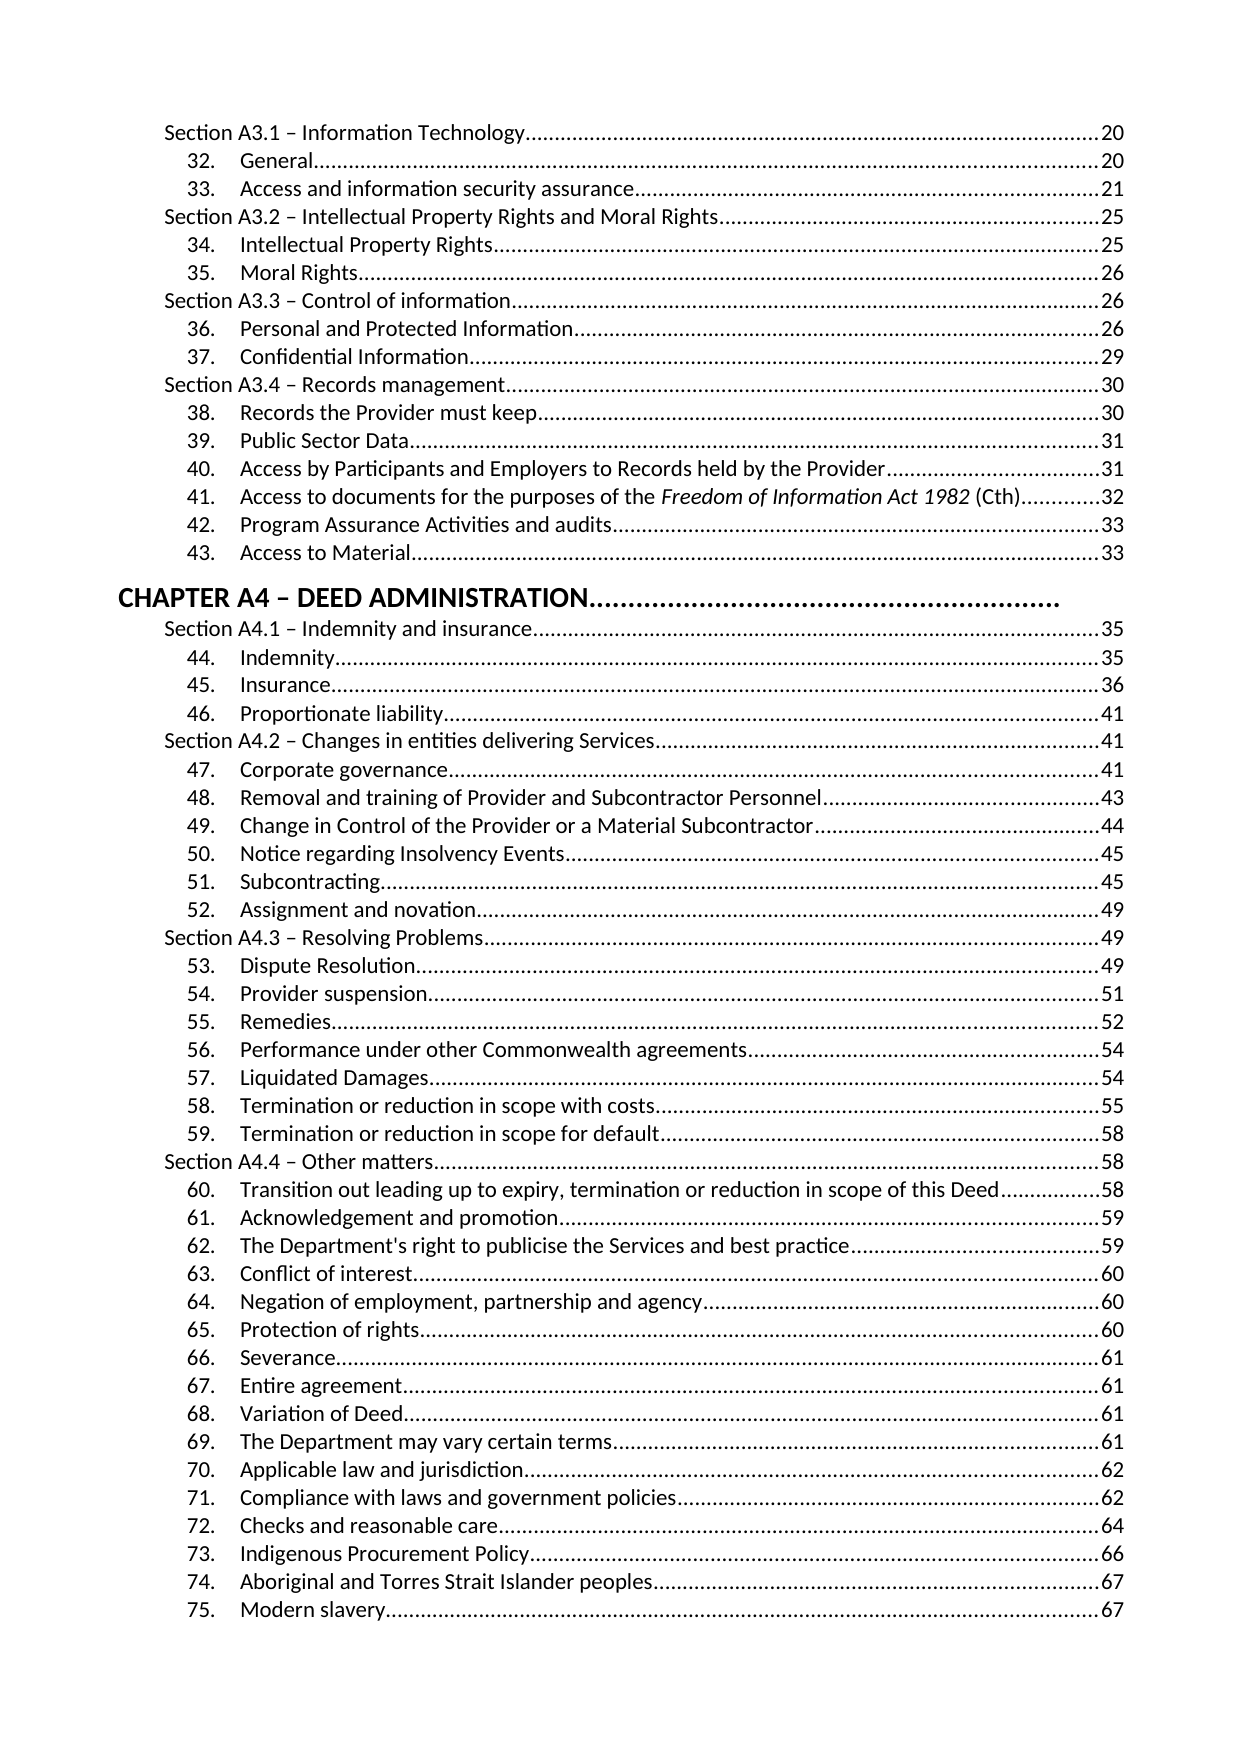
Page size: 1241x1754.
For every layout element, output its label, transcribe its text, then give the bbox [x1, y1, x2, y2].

text Section A3.4 – Records management 30 [164, 370, 1122, 398]
text 52. Assignment and novation 49 [187, 895, 1122, 923]
text 71. Compliance with laws and government policies 62 [187, 1483, 1122, 1511]
text Section A4.3 – Resolving Problems 49 [164, 923, 1122, 951]
text 44. Indemnity 35 [187, 643, 1122, 671]
text CHAPTER A4 – DEED ADMINISTRATION 35 [118, 579, 1004, 614]
text 61. Acknowledgement and promotion 59 [187, 1203, 1122, 1231]
text 34. Intellectual Property Rights 25 [187, 230, 1122, 258]
text 50. Notice regarding Insolvency Events 45 [187, 839, 1122, 867]
text 42. Program Assurance Activities and audits 33 [187, 510, 1122, 538]
text Section A3.2 – Intellectual Property Rights and Moral Rights 25 [164, 202, 1122, 230]
text 57. Liquidated Damages 54 [187, 1063, 1122, 1091]
text 58. Termination or reduction in scope with costs 55 [187, 1091, 1122, 1119]
text 53. Dispute Resolution 49 [187, 951, 1122, 979]
text 72. Checks and reasonable care 64 [187, 1511, 1122, 1539]
text 63. Conflict of interest 60 [187, 1259, 1122, 1287]
text 47. Corporate governance 41 [187, 755, 1122, 783]
text Section A4.1 – Indemnity and insurance 35 [164, 614, 1122, 643]
text 37. Confidential Information 29 [187, 342, 1122, 370]
text 65. Protection of rights 60 [187, 1315, 1122, 1343]
text 33. Access and information security assurance 21 [187, 174, 1122, 202]
text 36. Personal and Protected Information 26 [187, 314, 1122, 342]
text 56. Performance under other Commonwealth agreements 54 [187, 1035, 1122, 1063]
text 41. Access to documents for the purposes of the Freedom of Information Act 1982 (Cth) 32 [187, 482, 1122, 510]
text Section A4.2 – Changes in entities delivering Services 41 [164, 727, 1122, 755]
text 75. Modern slavery 67 [187, 1595, 1122, 1623]
text 67. Entire agreement 61 [187, 1371, 1122, 1399]
text 54. Provider suspension 51 [187, 979, 1122, 1007]
text 73. Indigenous Procurement Policy 66 [187, 1539, 1122, 1567]
text 51. Subcontracting 45 [187, 867, 1122, 895]
text 70. Applicable law and jurisdiction 62 [187, 1455, 1122, 1483]
text 69. The Department may vary certain terms 61 [187, 1427, 1122, 1455]
text 49. Change in Control of the Provider or a Material Subcontractor 44 [187, 811, 1122, 839]
text 48. Removal and training of Provider and Subcontractor Personnel 43 [187, 783, 1122, 811]
text 32. General 20 [187, 146, 1122, 174]
text 43. Access to Material 33 [187, 538, 1122, 566]
text Section A3.1 – Information Technology 20 [164, 118, 1122, 146]
text 62. The Department's right to publicise the Services and best practice 59 [187, 1231, 1122, 1259]
text Section A4.4 – Other matters 58 [164, 1147, 1122, 1175]
text 74. Aboriginal and Torres Strait Islander peoples 67 [187, 1567, 1122, 1595]
text 59. Termination or reduction in scope for default 58 [187, 1119, 1122, 1147]
text 68. Variation of Deed 61 [187, 1399, 1122, 1427]
text 55. Remedies 52 [187, 1007, 1122, 1035]
text 45. Insurance 36 [187, 671, 1122, 699]
text 66. Severance 61 [187, 1343, 1122, 1371]
text 35. Moral Rights 26 [187, 258, 1122, 286]
text 39. Public Sector Data 31 [187, 426, 1122, 454]
text 38. Records the Provider must keep 30 [187, 398, 1122, 426]
text 40. Access by Participants and Employers to Records held by the Provider 31 [187, 454, 1122, 482]
text 46. Proportionate liability 41 [187, 699, 1122, 727]
text 60. Transition out leading up to expiry, termination or reduction in scope of this Deed 58 [187, 1175, 1122, 1203]
text Section A3.3 – Control of information 26 [164, 286, 1122, 314]
text 64. Negation of employment, partnership and agency 60 [187, 1287, 1122, 1315]
